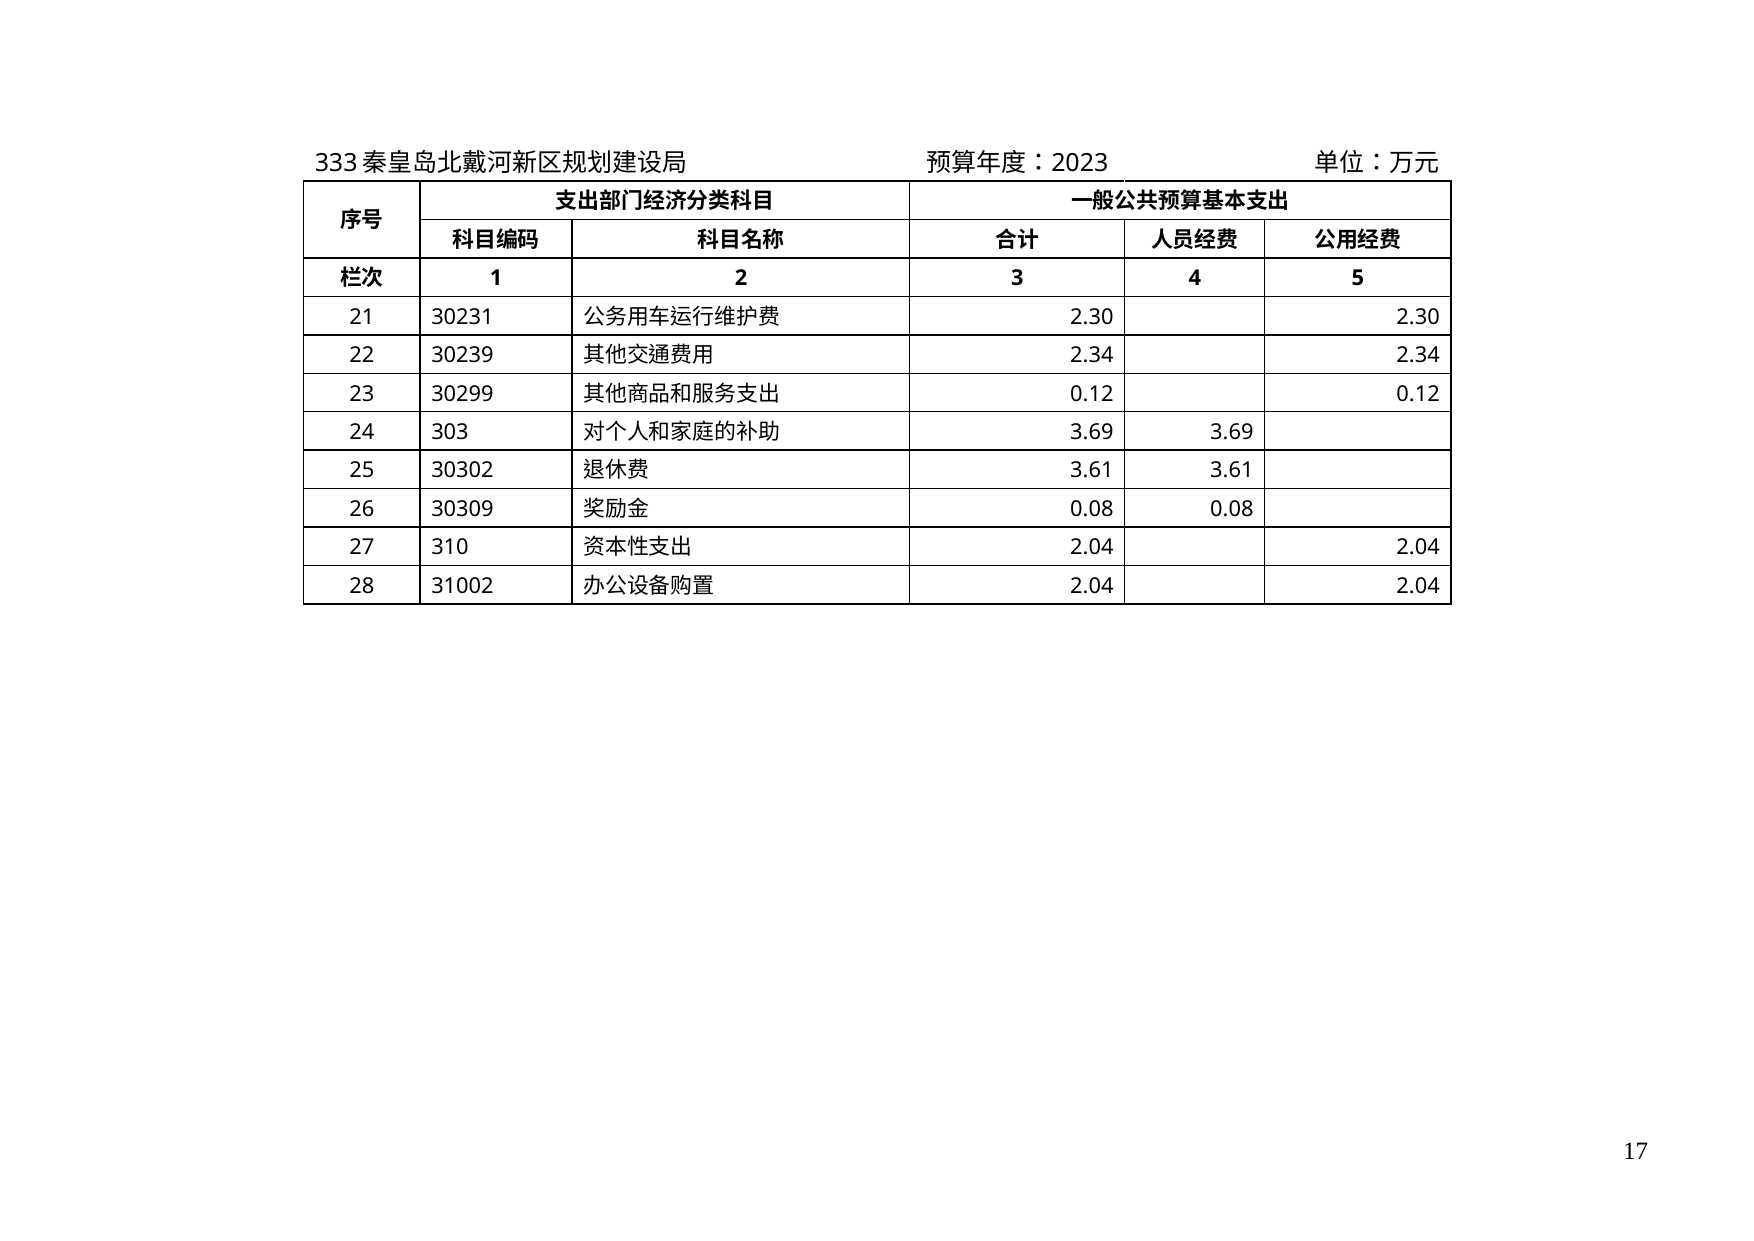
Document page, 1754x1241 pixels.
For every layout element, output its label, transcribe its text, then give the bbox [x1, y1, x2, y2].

table_cell [1265, 451, 1450, 488]
table_cell 4 [1125, 259, 1264, 296]
table_cell 26 [304, 489, 419, 526]
table_header 333秦皇岛北戴河新区规划建设局 [304, 143, 909, 180]
table_cell 其他交通费用 [573, 336, 909, 372]
table_cell 2.04 [910, 528, 1124, 564]
table_cell 合计 [910, 220, 1124, 257]
table_cell 30231 [421, 297, 571, 334]
table_cell [1125, 374, 1264, 411]
table_cell [1265, 489, 1450, 526]
table_cell 2.04 [1265, 566, 1450, 603]
table_cell 31002 [421, 566, 571, 603]
table_cell 公用经费 [1265, 220, 1450, 257]
table_cell 310 [421, 528, 571, 564]
table_cell 其他商品和服务支出 [573, 374, 909, 411]
table_cell 3.61 [1125, 451, 1264, 488]
table_cell 24 [304, 412, 419, 449]
table_cell 序号 [304, 182, 419, 257]
table_cell 3 [910, 259, 1124, 296]
table_cell 2 [573, 259, 909, 296]
table_cell 公务用车运行维护费 [573, 297, 909, 334]
table_cell 2.34 [910, 336, 1124, 372]
table_header 单位：万元 [1125, 143, 1450, 180]
table_cell 1 [421, 259, 571, 296]
table_cell 5 [1265, 259, 1450, 296]
table_cell 30239 [421, 336, 571, 372]
table_cell 30299 [421, 374, 571, 411]
table_cell 2.30 [1265, 297, 1450, 334]
table_cell 303 [421, 412, 571, 449]
table_cell [1125, 297, 1264, 334]
table_cell [1265, 412, 1450, 449]
table_cell [1125, 566, 1264, 603]
table_cell 2.30 [910, 297, 1124, 334]
table_cell 办公设备购置 [573, 566, 909, 603]
table_cell 3.69 [910, 412, 1124, 449]
table_cell 0.12 [1265, 374, 1450, 411]
table_cell 科目编码 [421, 220, 571, 257]
table_cell 资本性支出 [573, 528, 909, 564]
table_cell 栏次 [304, 259, 419, 296]
table_cell 2.04 [1265, 528, 1450, 564]
table_cell 一般公共预算基本支出 [910, 182, 1450, 219]
table_cell 对个人和家庭的补助 [573, 412, 909, 449]
table_cell 人员经费 [1125, 220, 1264, 257]
table_cell 28 [304, 566, 419, 603]
table_cell 30302 [421, 451, 571, 488]
table_cell 22 [304, 336, 419, 372]
table_cell 0.12 [910, 374, 1124, 411]
table_cell 21 [304, 297, 419, 334]
table_cell 支出部门经济分类科目 [421, 182, 909, 219]
table_cell 2.34 [1265, 336, 1450, 372]
table_cell 30309 [421, 489, 571, 526]
table_cell 0.08 [1125, 489, 1264, 526]
table_cell [1125, 528, 1264, 564]
table_cell 3.69 [1125, 412, 1264, 449]
table_cell [1125, 336, 1264, 372]
table_cell 退休费 [573, 451, 909, 488]
table_cell 3.61 [910, 451, 1124, 488]
table_header 预算年度：2023 [910, 143, 1124, 180]
table_cell 0.08 [910, 489, 1124, 526]
table_cell 奖励金 [573, 489, 909, 526]
table_cell 科目名称 [573, 220, 909, 257]
table_cell 23 [304, 374, 419, 411]
table_cell 2.04 [910, 566, 1124, 603]
table_cell 27 [304, 528, 419, 564]
table_cell 25 [304, 451, 419, 488]
